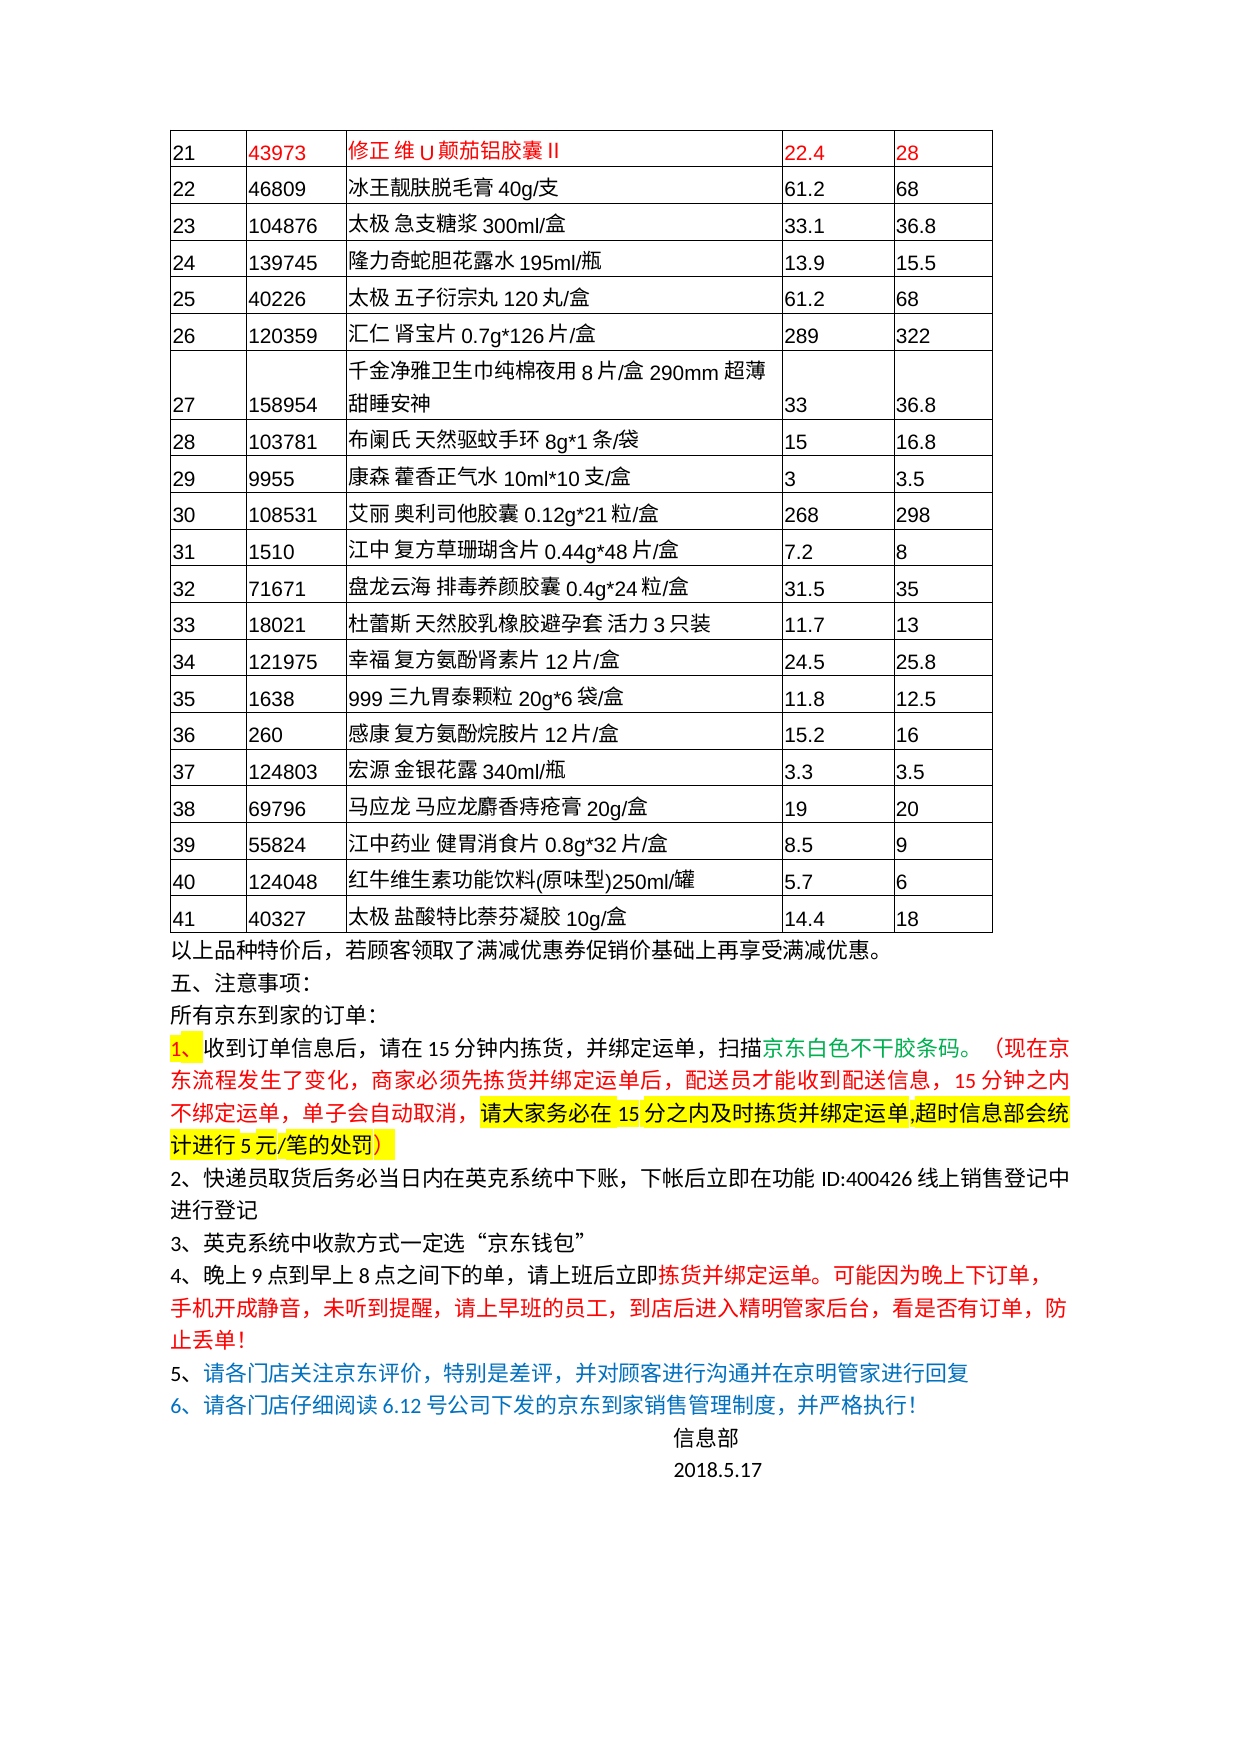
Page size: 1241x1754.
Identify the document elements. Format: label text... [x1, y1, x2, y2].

table_cell 红牛维生素功能饮料(原味型)250ml/罐 [347, 860, 782, 895]
table_cell 20 [895, 786, 992, 822]
text 4、晚上9点到早上8点之间下的单，请上班后立即拣货并绑定运单。可能因为晚上下订单，手机开成静音，未听到提醒，请上早班的员工，到店后进入精明管家后台，看是否有订单，防止丢单！ [170, 1258, 1070, 1356]
list 收到订单信息后，请在15分钟内拣货，并绑定运单，扫描京东白色不干胶条码。（现在京东流程发生了变化，商家必须先拣货并绑定运单后，配送员才能收到配送信息，15分钟之内不绑定运单，单子会自动取消，请大家务必在15分之内及时拣货并绑定运单,超时信息部会统计进行5元/笔的处罚） [170, 1031, 1070, 1161]
table_cell 19 [783, 786, 894, 822]
table_cell 38 [171, 786, 246, 822]
table_cell 3 [783, 456, 894, 492]
text 6、请各门店仔细阅读6.12号公司下发的京东到家销售管理制度，并严格执行！ [170, 1388, 1070, 1421]
table_cell 31.5 [783, 566, 894, 602]
table_cell 千金净雅卫生巾纯棉夜用8片/盒 290mm 超薄甜睡安神 [347, 351, 782, 419]
text 信息部 [170, 1421, 1070, 1453]
text 所有京东到家的订单： [170, 998, 1070, 1031]
table_cell 103781 [247, 420, 346, 455]
table_cell 61.2 [783, 277, 894, 313]
table_cell 11.7 [783, 603, 894, 639]
table_cell 35 [895, 566, 992, 602]
table_cell 322 [895, 314, 992, 349]
table_cell 104876 [247, 204, 346, 239]
table_cell 布阑氏 天然驱蚊手环 8g*1条/袋 [347, 420, 782, 455]
table_cell 33 [783, 351, 894, 419]
table_cell 9955 [247, 456, 346, 492]
table_cell 9 [895, 823, 992, 859]
table_cell 15.2 [783, 713, 894, 749]
table_cell 35 [171, 676, 246, 712]
table_cell 124048 [247, 860, 346, 895]
table_cell 24.5 [783, 640, 894, 675]
table_cell 16.8 [895, 420, 992, 455]
table_cell 68 [895, 277, 992, 313]
table_cell 冰王靓肤脱毛膏40g/支 [347, 167, 782, 203]
table_cell 260 [247, 713, 346, 749]
table_cell 29 [171, 456, 246, 492]
table_cell 8 [895, 530, 992, 565]
table_cell 40226 [247, 277, 346, 313]
table_cell 8.5 [783, 823, 894, 859]
table_cell 幸福 复方氨酚肾素片 12片/盒 [347, 640, 782, 675]
table_cell 25 [171, 277, 246, 313]
table_cell 12.5 [895, 676, 992, 712]
table_cell 15.5 [895, 241, 992, 276]
table_cell 修正 维U颠茄铝胶囊Ⅱ [347, 131, 782, 166]
table_cell 1638 [247, 676, 346, 712]
table_cell 289 [783, 314, 894, 349]
table_cell 22 [171, 167, 246, 203]
table_cell 40 [171, 860, 246, 895]
table_cell 18021 [247, 603, 346, 639]
text 2018.5.17 [170, 1453, 1070, 1486]
table_cell 太极 盐酸特比萘芬凝胶 10g/盒 [347, 896, 782, 932]
table_cell 13.9 [783, 241, 894, 276]
table_cell 16 [895, 713, 992, 749]
table_cell 268 [783, 493, 894, 529]
table_cell 68 [895, 167, 992, 203]
table_cell 7.2 [783, 530, 894, 565]
table_cell 37 [171, 750, 246, 785]
table_cell 30 [171, 493, 246, 529]
table_cell 14.4 [783, 896, 894, 932]
table_cell 3.5 [895, 750, 992, 785]
table_cell 24 [171, 241, 246, 276]
table_cell 康森 藿香正气水 10ml*10支/盒 [347, 456, 782, 492]
table_cell 31 [171, 530, 246, 565]
table_cell 139745 [247, 241, 346, 276]
table_cell 26 [171, 314, 246, 349]
table_cell 太极 五子衍宗丸 120丸/盒 [347, 277, 782, 313]
table_cell 124803 [247, 750, 346, 785]
table_cell 宏源 金银花露 340ml/瓶 [347, 750, 782, 785]
table_cell 36.8 [895, 204, 992, 239]
table_cell 34 [171, 640, 246, 675]
table_cell 108531 [247, 493, 346, 529]
table_cell 13 [895, 603, 992, 639]
table_cell 36 [171, 713, 246, 749]
table_cell 298 [895, 493, 992, 529]
table_cell 太极 急支糖浆 300ml/盒 [347, 204, 782, 239]
table_cell 36.8 [895, 351, 992, 419]
table_cell 隆力奇蛇胆花露水195ml/瓶 [347, 241, 782, 276]
table_cell 马应龙 马应龙麝香痔疮膏 20g/盒 [347, 786, 782, 822]
table_cell 28 [171, 420, 246, 455]
table_cell 40327 [247, 896, 346, 932]
table_cell 71671 [247, 566, 346, 602]
table_cell 6 [895, 860, 992, 895]
table_cell 盘龙云海 排毒养颜胶囊 0.4g*24粒/盒 [347, 566, 782, 602]
table_cell 感康 复方氨酚烷胺片12片/盒 [347, 713, 782, 749]
table_cell 21 [171, 131, 246, 166]
table_cell 22.4 [783, 131, 894, 166]
table_cell 120359 [247, 314, 346, 349]
table_cell 33.1 [783, 204, 894, 239]
table_cell 艾丽 奥利司他胶囊 0.12g*21粒/盒 [347, 493, 782, 529]
text 3、英克系统中收款方式一定选“京东钱包” [170, 1226, 1070, 1258]
table_cell 3.5 [895, 456, 992, 492]
table_cell 121975 [247, 640, 346, 675]
table_cell 25.8 [895, 640, 992, 675]
table_cell 23 [171, 204, 246, 239]
table_cell 1510 [247, 530, 346, 565]
table_cell 32 [171, 566, 246, 602]
table_cell 18 [895, 896, 992, 932]
table_cell 61.2 [783, 167, 894, 203]
table_cell 999 三九胃泰颗粒 20g*6袋/盒 [347, 676, 782, 712]
table_cell 5.7 [783, 860, 894, 895]
table_cell 杜蕾斯 天然胶乳橡胶避孕套 活力3只装 [347, 603, 782, 639]
table_cell 15 [783, 420, 894, 455]
table_cell 江中 复方草珊瑚含片0.44g*48片/盒 [347, 530, 782, 565]
list 注意事项： [170, 966, 1070, 998]
table_cell 江中药业 健胃消食片 0.8g*32片/盒 [347, 823, 782, 859]
table_cell 55824 [247, 823, 346, 859]
table_cell 27 [171, 351, 246, 419]
text 以上品种特价后，若顾客领取了满减优惠券促销价基础上再享受满减优惠。 [170, 933, 1070, 966]
table_cell 3.3 [783, 750, 894, 785]
list 快递员取货后务必当日内在英克系统中下账，下帐后立即在功能ID:400426线上销售登记中进行登记 [170, 1161, 1070, 1226]
table_cell 158954 [247, 351, 346, 419]
table_cell 46809 [247, 167, 346, 203]
table_cell 28 [895, 131, 992, 166]
table_cell 33 [171, 603, 246, 639]
table_cell 41 [171, 896, 246, 932]
table_cell 69796 [247, 786, 346, 822]
table_cell 39 [171, 823, 246, 859]
text 5、请各门店关注京东评价，特别是差评，并对顾客进行沟通并在京明管家进行回复 [170, 1356, 1070, 1388]
table_cell 43973 [247, 131, 346, 166]
table_cell 11.8 [783, 676, 894, 712]
table_cell 汇仁 肾宝片0.7g*126片/盒 [347, 314, 782, 349]
